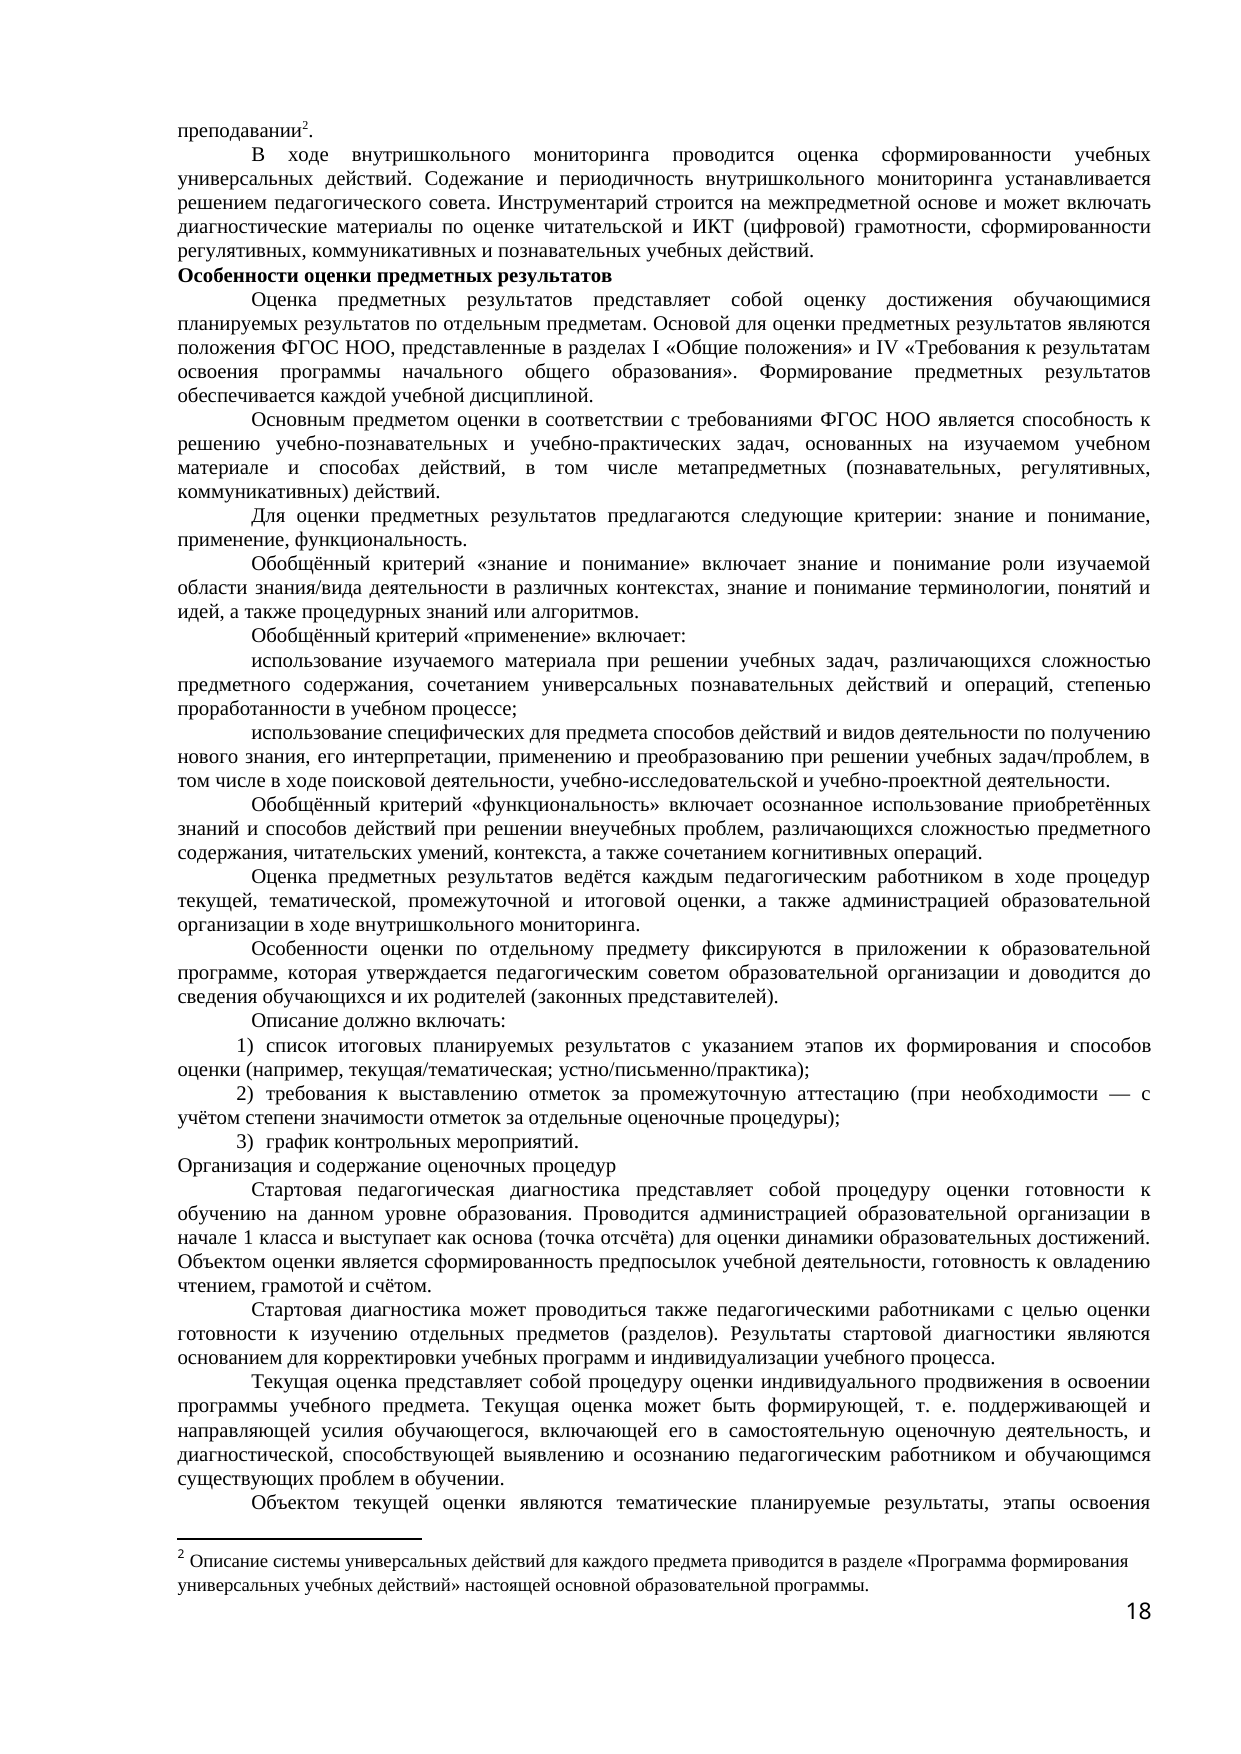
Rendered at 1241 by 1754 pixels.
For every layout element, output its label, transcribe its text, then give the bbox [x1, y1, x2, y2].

text В ходе внутришкольного мониторинга проводится оценка сформированности учебных универсальных действий. Содежание и периодичность внутришкольного мониторинга устанавливается решением педагогического совета. Инструментарий строится на межпредметной основе и может включать диагностические материалы по оценке читательской и ИКТ (цифровой) грамотности, сформированности регулятивных, коммуникативных и познавательных учебных действий. [177, 142, 1152, 262]
list список итоговых планируемых результатов с указанием этапов их формирования и способов оценки (например, текущая/тематическая; устно/письменно/практика); [177, 1032, 1152, 1081]
text Обобщённый критерий «знание и понимание» включает знание и понимание роли изучаемой области знания/вида деятельности в различных контекстах, знание и понимание терминологии, понятий и идей, а также процедурных знаний или алгоритмов. [177, 551, 1152, 623]
text использование специфических для предмета способов действий и видов деятельности по получению нового знания, его интерпретации, применению и преобразованию при решении учебных задач/проблем, в том числе в ходе поисковой деятельности, учебно-исследовательской и учебно-проектной деятельности. [177, 720, 1152, 792]
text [177, 1490, 1152, 1514]
text Стартовая педагогическая диагностика представляет собой процедуру оценки готовности к обучению на данном уровне образования. Проводится администрацией образовательной организации в начале 1 класса и выступает как основа (точка отсчёта) для оценки динамики образовательных достижений. Объектом оценки является сформированность предпосылок учебной деятельности, готовность к овладению чтением, грамотой и счётом. [177, 1177, 1152, 1297]
text Основным предметом оценки в соответствии с требованиями ФГОС НОО является способность к решению учебно-познавательных и учебно-практических задач, основанных на изучаемом учебном материале и способах действий, в том числе метапредметных (познавательных, регулятивных, коммуникативных) действий. [177, 407, 1152, 503]
list требования к выставлению отметок за промежуточную аттестацию (при необходимости — с учётом степени значимости отметок за отдельные оценочные процедуры); [177, 1081, 1152, 1129]
text Особенности оценки предметных результатов [177, 262, 1152, 287]
text Стартовая диагностика может проводиться также педагогическими работниками с целью оценки готовности к изучению отдельных предметов (разделов). Результаты стартовой диагностики являются основанием для корректировки учебных программ и индивидуализации учебного процесса. [177, 1297, 1152, 1369]
list Организация и содержание оценочных процедур [177, 1153, 1152, 1177]
text использование изучаемого материала при решении учебных задач, различающихся сложностью предметного содержания, сочетанием универсальных познавательных действий и операций, степенью проработанности в учебном процессе; [177, 647, 1152, 720]
text Для оценки предметных результатов предлагаются следующие критерии: знание и понимание, применение, функциональность. [177, 503, 1152, 551]
text Особенности оценки по отдельному предмету фиксируются в приложении к образовательной программе, которая утверждается педагогическим советом образовательной организации и доводится до сведения обучающихся и их родителей (законных представителей). [177, 936, 1152, 1008]
text Оценка предметных результатов ведётся каждым педагогическим работником в ходе процедур текущей, тематической, промежуточной и итоговой оценки, а также администрацией образовательной организации в ходе внутришкольного мониторинга. [177, 864, 1152, 936]
text Обобщённый критерий «применение» включает: [177, 623, 1152, 647]
text Обобщённый критерий «функциональность» включает осознанное использование приобретённых знаний и способов действий при решении внеучебных проблем, различающихся сложностью предметного содержания, читательских умений, контекста, а также сочетанием когнитивных операций. [177, 792, 1152, 864]
text Описание должно включать: [177, 1008, 1152, 1032]
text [177, 118, 1152, 142]
list график контрольных мероприятий. [177, 1129, 1152, 1153]
text Оценка предметных результатов представляет собой оценку достижения обучающимися планируемых результатов по отдельным предметам. Основой для оценки предметных результатов являются положения ФГОС НОО, представленные в разделах I «Общие положения» и IV «Требования к результатам освоения программы начального общего образования». Формирование предметных результатов обеспечивается каждой учебной дисциплиной. [177, 287, 1152, 407]
text Текущая оценка представляет собой процедуру оценки индивидуального продвижения в освоении программы учебного предмета. Текущая оценка может быть формирующей, т. е. поддерживающей и направляющей усилия обучающегося, включающей его в самостоятельную оценочную деятельность, и диагностической, способствующей выявлению и осознанию педагогическим работником и обучающимся существующих проблем в обучении. [177, 1369, 1152, 1490]
